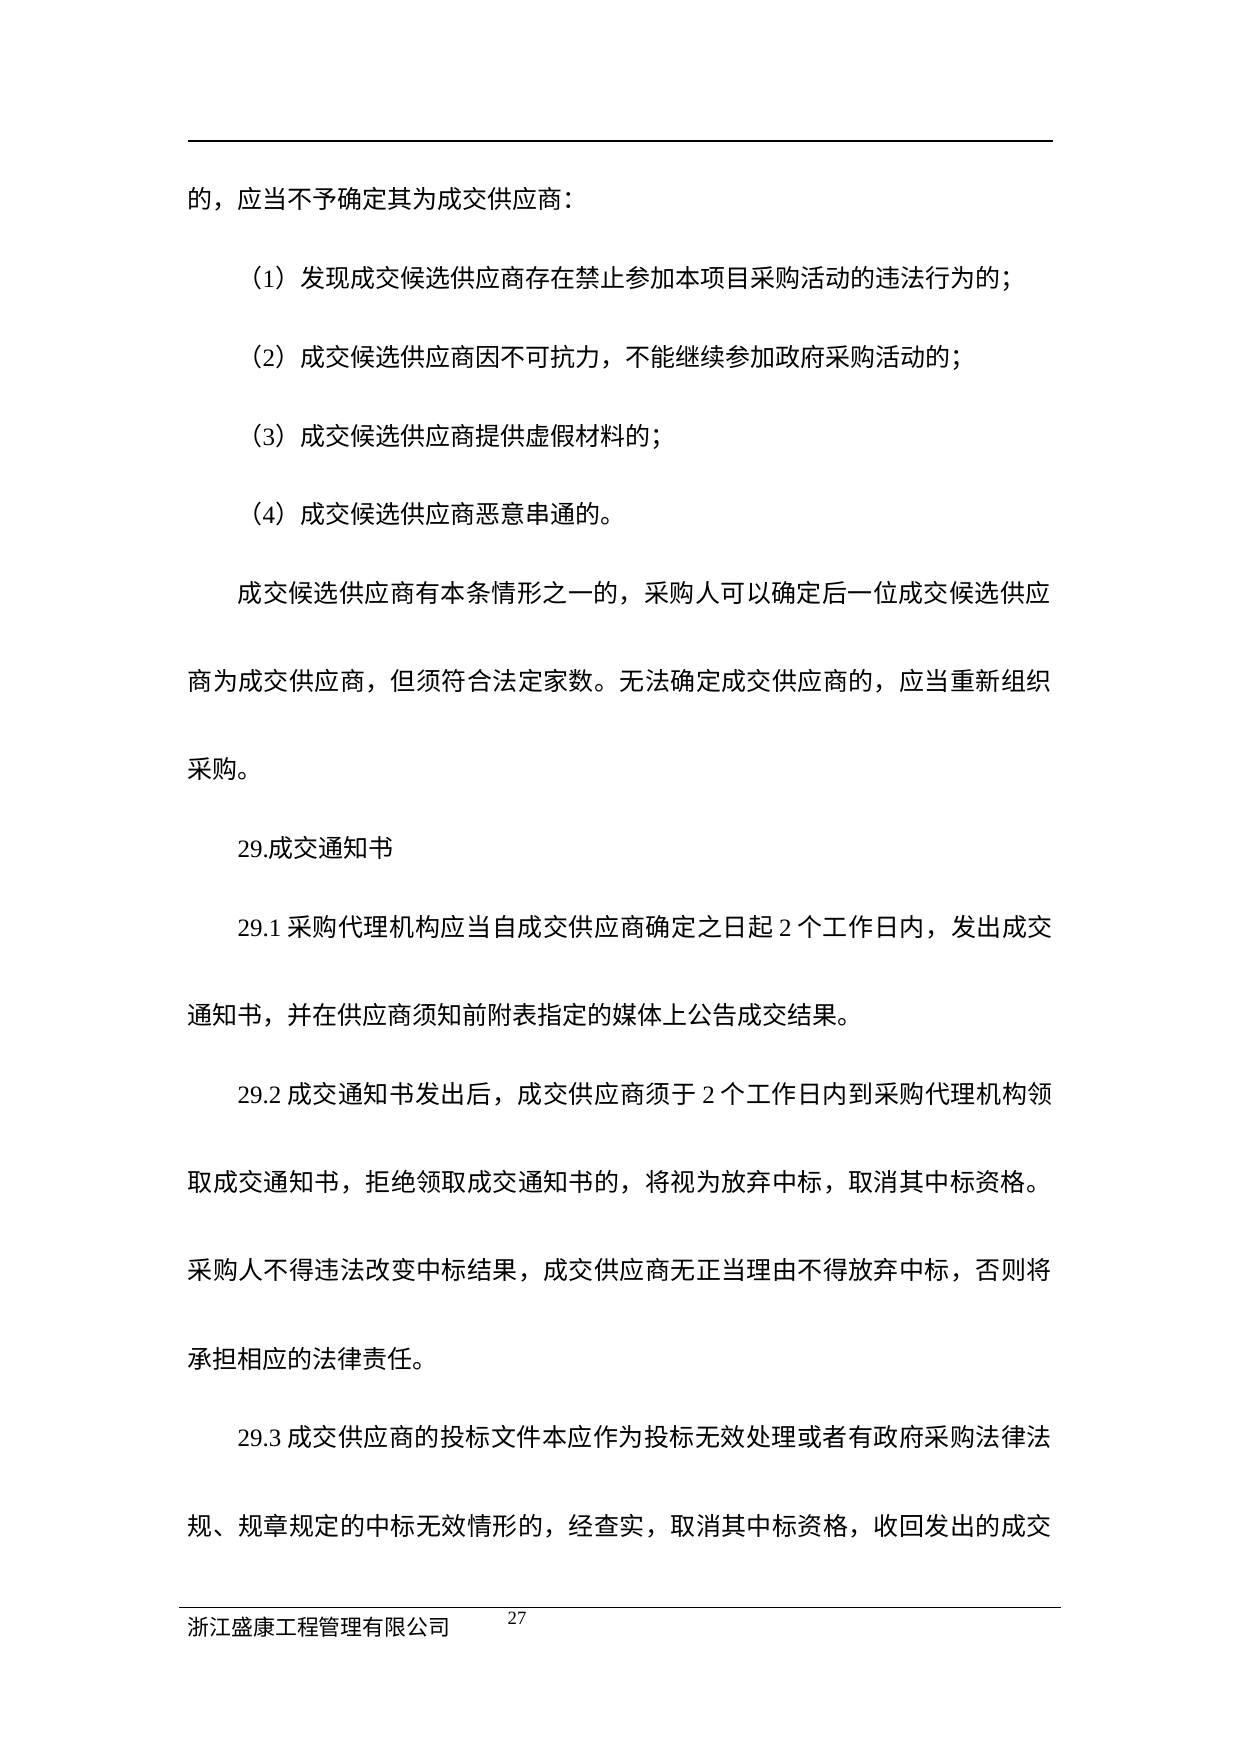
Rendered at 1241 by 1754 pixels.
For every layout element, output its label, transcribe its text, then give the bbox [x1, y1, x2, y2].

text 成交候选供应商有本条情形之一的，采购人可以确定后一位成交候选供应商为成交供应商，但须符合法定家数。无法确定成交供应商的，应当重新组织采购。 [187, 558, 1053, 802]
text 29.2成交通知书发出后，成交供应商须于2个工作日内到采购代理机构领取成交通知书，拒绝领取成交通知书的，将视为放弃中标，取消其中标资格。采购人不得违法改变中标结果，成交供应商无正当理由不得放弃中标，否则将承担相应的法律责任。 [187, 1058, 1053, 1391]
text 29.1采购代理机构应当自成交供应商确定之日起2个工作日内，发出成交通知书，并在供应商须知前附表指定的媒体上公告成交结果。 [187, 892, 1053, 1048]
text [187, 1402, 1053, 1558]
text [187, 164, 1053, 232]
text 29.成交通知书 [187, 813, 1053, 881]
text （4）成交候选供应商恶意串通的。 [187, 479, 1053, 547]
text （2）成交候选供应商因不可抗力，不能继续参加政府采购活动的； [187, 321, 1053, 389]
text （1）发现成交候选供应商存在禁止参加本项目采购活动的违法行为的； [187, 243, 1053, 311]
text （3）成交候选供应商提供虚假材料的； [187, 400, 1053, 468]
